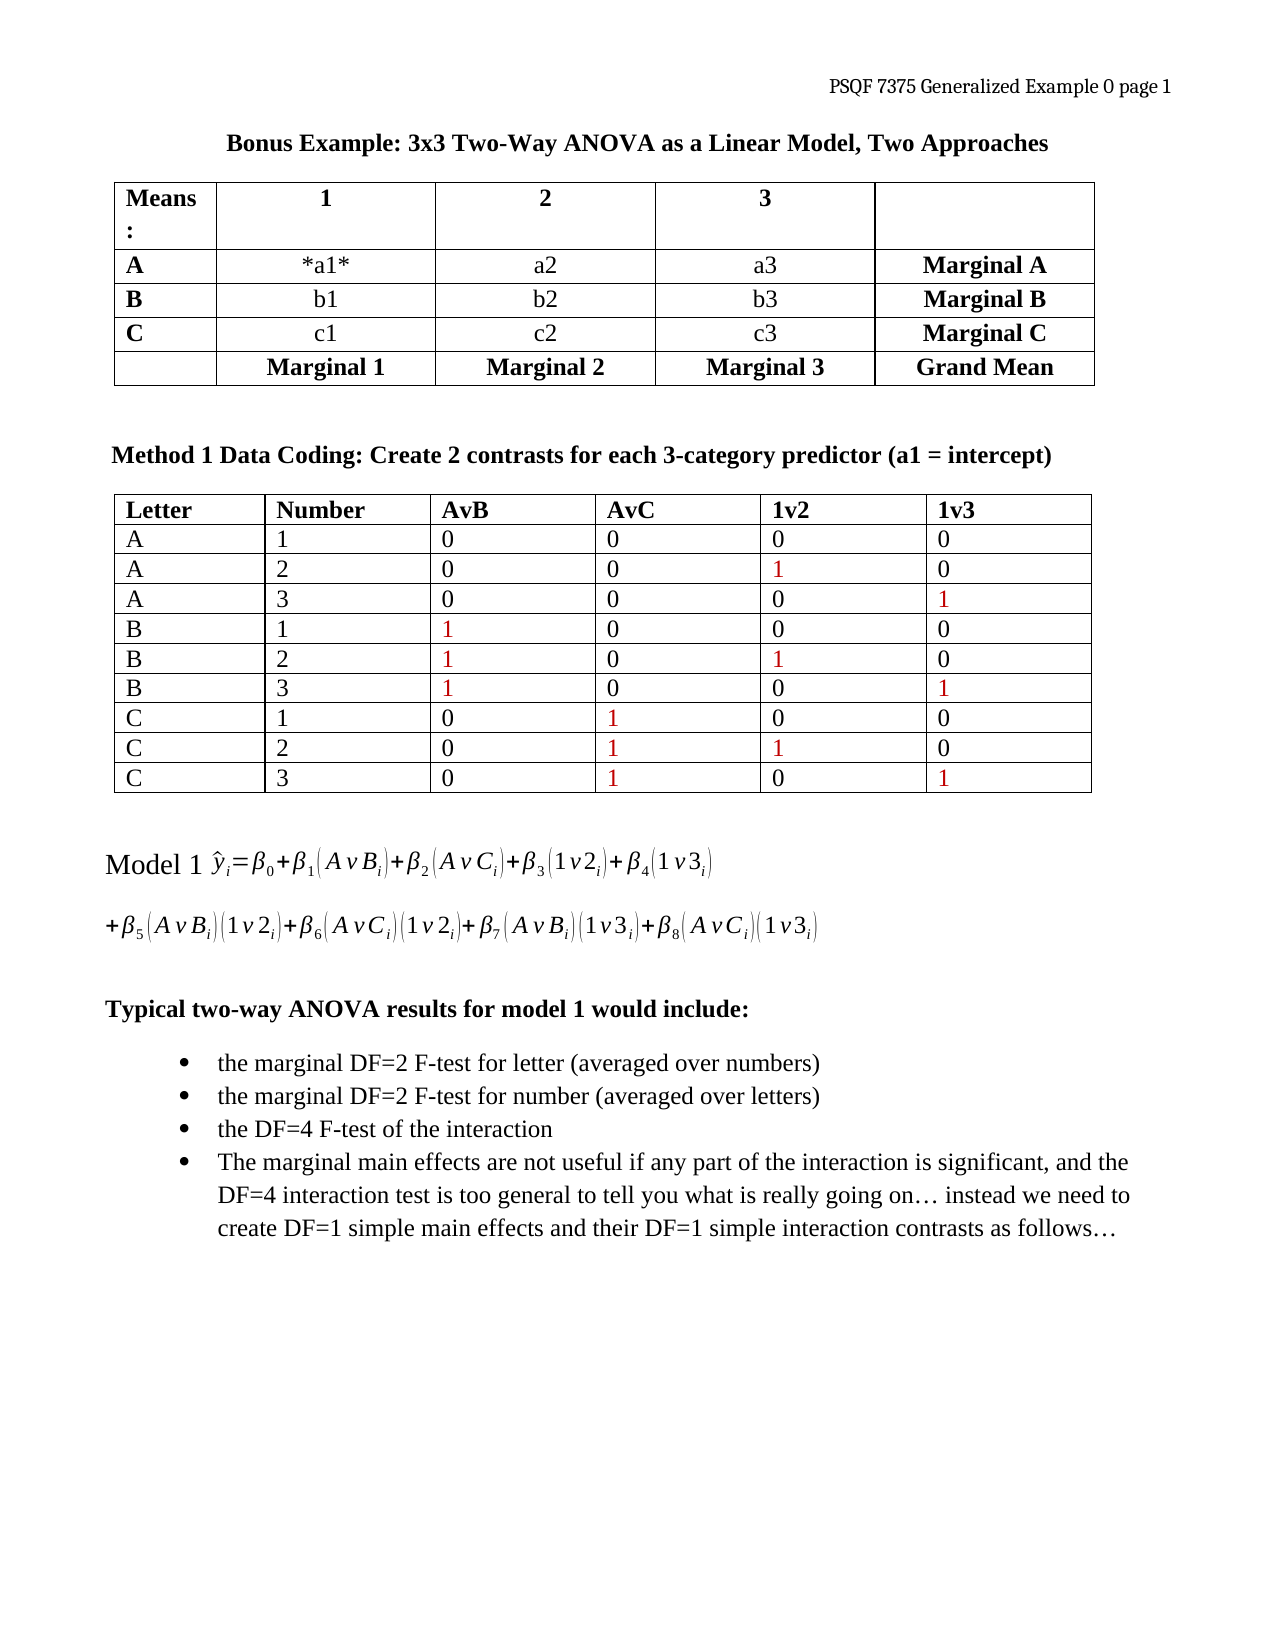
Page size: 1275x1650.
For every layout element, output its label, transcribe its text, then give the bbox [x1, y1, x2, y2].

table_cell 1 [596, 703, 760, 732]
table_cell B [115, 644, 264, 672]
table_cell 1 [927, 674, 1091, 702]
table_cell 2 [266, 554, 430, 583]
table_cell Marginal A [876, 250, 1094, 283]
table_cell 0 [927, 703, 1091, 732]
table_cell 1 [761, 733, 926, 762]
table_cell c3 [656, 318, 874, 351]
table_cell 1 [431, 614, 595, 643]
table_cell 0 [761, 584, 926, 613]
list the marginal DF=2 F-test for number (averaged over letters) [180, 1081, 1170, 1110]
table_header 1v3 [927, 495, 1091, 523]
table_cell C [115, 703, 264, 732]
table_cell b3 [656, 284, 874, 317]
table_cell 0 [596, 525, 760, 553]
table_cell B [115, 614, 264, 643]
table_header 1v2 [761, 495, 926, 523]
table_cell 0 [431, 525, 595, 553]
table_cell 0 [431, 584, 595, 613]
table_cell 1 [596, 763, 760, 792]
table_cell 0 [927, 525, 1091, 553]
table_header Means: [115, 183, 216, 249]
table_cell A [115, 554, 264, 583]
table_cell B [115, 674, 264, 702]
table_cell 1 [266, 614, 430, 643]
table_cell 2 [266, 644, 430, 672]
table_cell 1 [761, 644, 926, 672]
table_cell 0 [431, 733, 595, 762]
table_cell 3 [266, 584, 430, 613]
text Model 1 [105, 846, 1170, 944]
table_cell 0 [927, 614, 1091, 643]
table_cell 1 [761, 554, 926, 583]
table_cell Marginal B [876, 284, 1094, 317]
table_cell 0 [761, 674, 926, 702]
table_cell 0 [927, 733, 1091, 762]
table_cell 0 [596, 644, 760, 672]
table_cell 0 [927, 644, 1091, 672]
table_cell C [115, 763, 264, 792]
table_cell 0 [431, 554, 595, 583]
table_cell Marginal 3 [656, 352, 874, 385]
table_cell 0 [596, 554, 760, 583]
table_cell 1 [431, 644, 595, 672]
table_cell 2 [266, 733, 430, 762]
table_cell A [115, 250, 216, 283]
table_header AvC [596, 495, 760, 523]
table_cell 0 [431, 763, 595, 792]
text Typical two-way ANOVA results for model 1 would include: [105, 994, 1170, 1023]
table_cell Grand Mean [876, 352, 1094, 385]
table_header Number [266, 495, 430, 523]
table_cell 0 [761, 525, 926, 553]
table_cell a2 [436, 250, 655, 283]
table_cell 0 [596, 674, 760, 702]
table_cell Marginal C [876, 318, 1094, 351]
table_header AvB [431, 495, 595, 523]
table_cell a3 [656, 250, 874, 283]
table_cell b1 [217, 284, 435, 317]
table_cell 1 [927, 584, 1091, 613]
table_cell 1 [596, 733, 760, 762]
table_cell 0 [596, 584, 760, 613]
table_cell 1 [431, 674, 595, 702]
table_cell 1 [266, 703, 430, 732]
table_header Letter [115, 495, 264, 523]
list The marginal main effects are not useful if any part of the interaction is significant, and the DF=4 interaction test is too general to tell you what is really going on… instead we need to create DF=1 simple main effects and their DF=1 simple interaction contrasts as follows… [180, 1147, 1170, 1242]
table_cell 0 [761, 614, 926, 643]
table_cell A [115, 584, 264, 613]
table_cell 3 [266, 763, 430, 792]
table_header 3 [656, 183, 874, 249]
table_cell [115, 352, 216, 385]
table_cell 0 [927, 554, 1091, 583]
table_cell 3 [266, 674, 430, 702]
table_cell 0 [431, 703, 595, 732]
table_cell c1 [217, 318, 435, 351]
text Bonus Example: 3x3 Two-Way ANOVA as a Linear Model, Two Approaches [105, 128, 1170, 156]
table_cell A [115, 525, 264, 553]
table_cell 0 [761, 703, 926, 732]
table_cell 1 [927, 763, 1091, 792]
table_cell 0 [596, 614, 760, 643]
table_header [876, 183, 1094, 249]
table_cell C [115, 733, 264, 762]
table_header 2 [436, 183, 655, 249]
table_cell 0 [761, 763, 926, 792]
table_cell *a1* [217, 250, 435, 283]
table_cell Marginal 2 [436, 352, 655, 385]
text Method 1 Data Coding: Create 2 contrasts for each 3-category predictor (a1 = intercept) [105, 440, 1170, 468]
table_cell b2 [436, 284, 655, 317]
table_cell 1 [266, 525, 430, 553]
table_header 1 [217, 183, 435, 249]
table_cell Marginal 1 [217, 352, 435, 385]
table_cell C [115, 318, 216, 351]
list the DF=4 F-test of the interaction [180, 1114, 1170, 1143]
table_cell B [115, 284, 216, 317]
list the marginal DF=2 F-test for letter (averaged over numbers) [180, 1048, 1170, 1077]
table_cell c2 [436, 318, 655, 351]
